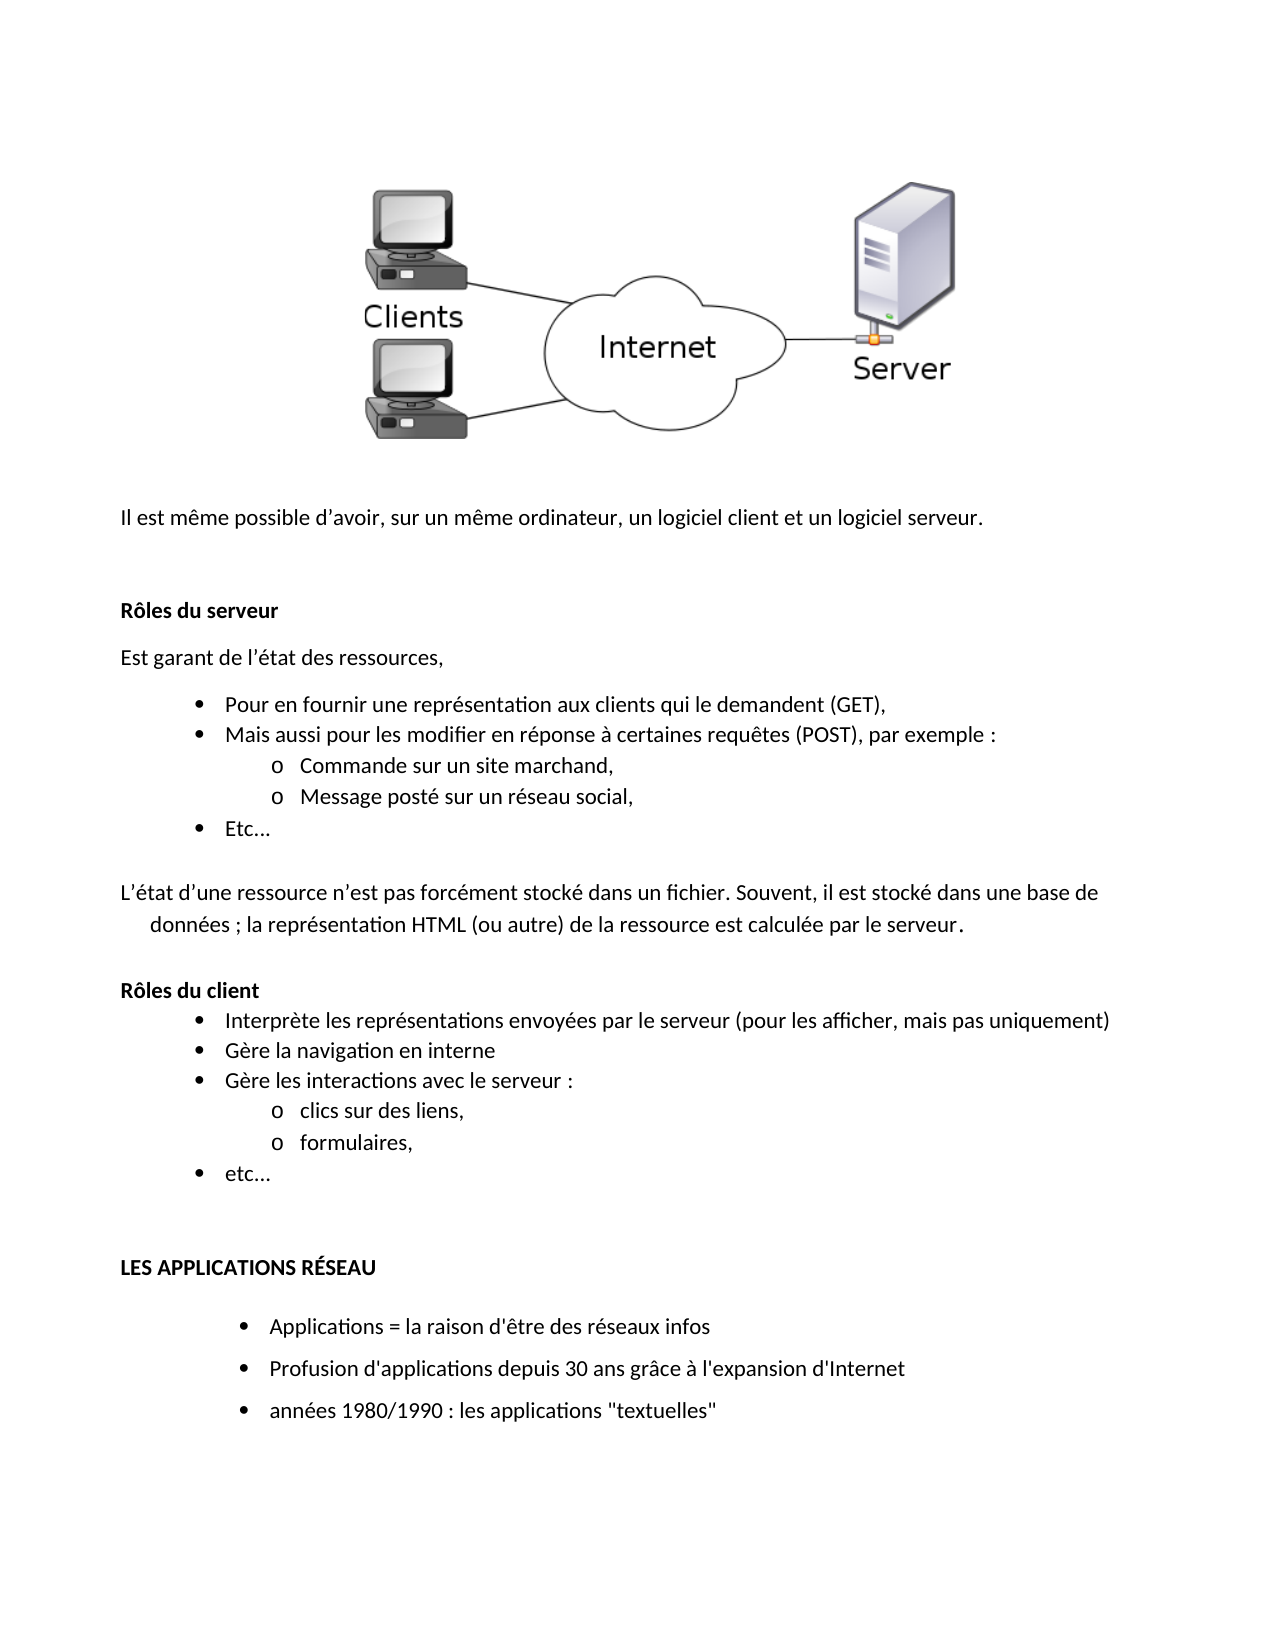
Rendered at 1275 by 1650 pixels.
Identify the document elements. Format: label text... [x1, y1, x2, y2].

text Est garant de l’état des ressources, [120, 643, 1125, 672]
list Interprète les représentations envoyées par le serveur (pour les afficher, mais pas uniquement) [195, 1006, 1125, 1034]
list Applications = la raison d'être des réseaux infos [240, 1312, 1125, 1340]
picture [364, 182, 956, 439]
list Etc... [195, 814, 1125, 842]
list clics sur des liens, [270, 1097, 1125, 1126]
text LES APPLICATIONS RÉSEAU [120, 1253, 1125, 1281]
list Mais aussi pour les modifier en réponse à certaines requêtes (POST), par exemple : [195, 721, 1125, 749]
list Message posté sur un réseau social, [270, 782, 1125, 811]
text Rôles du serveur [120, 597, 1125, 625]
text Il est même possible d’avoir, sur un même ordinateur, un logiciel client et un logiciel serveur. [120, 503, 1125, 531]
list Gère la navigation en interne [195, 1036, 1125, 1064]
list formulaires, [270, 1128, 1125, 1157]
list années 1980/1990 : les applications "textuelles" [240, 1396, 1125, 1424]
list Gère les interactions avec le serveur : [195, 1066, 1125, 1094]
list Pour en fournir une représentation aux clients qui le demandent (GET), [195, 690, 1125, 718]
list Commande sur un site marchand, [270, 751, 1125, 780]
list etc... [195, 1159, 1125, 1187]
list Profusion d'applications depuis 30 ans grâce à l'expansion d'Internet [240, 1354, 1125, 1382]
list L’état d’une ressource n’est pas forcément stocké dans un fichier. Souvent, il est stocké dans une base de données ; la représentation HTML (ou autre) de la ressource est calculée par le serveur. [120, 878, 1125, 939]
list Rôles du client [120, 976, 1125, 1004]
